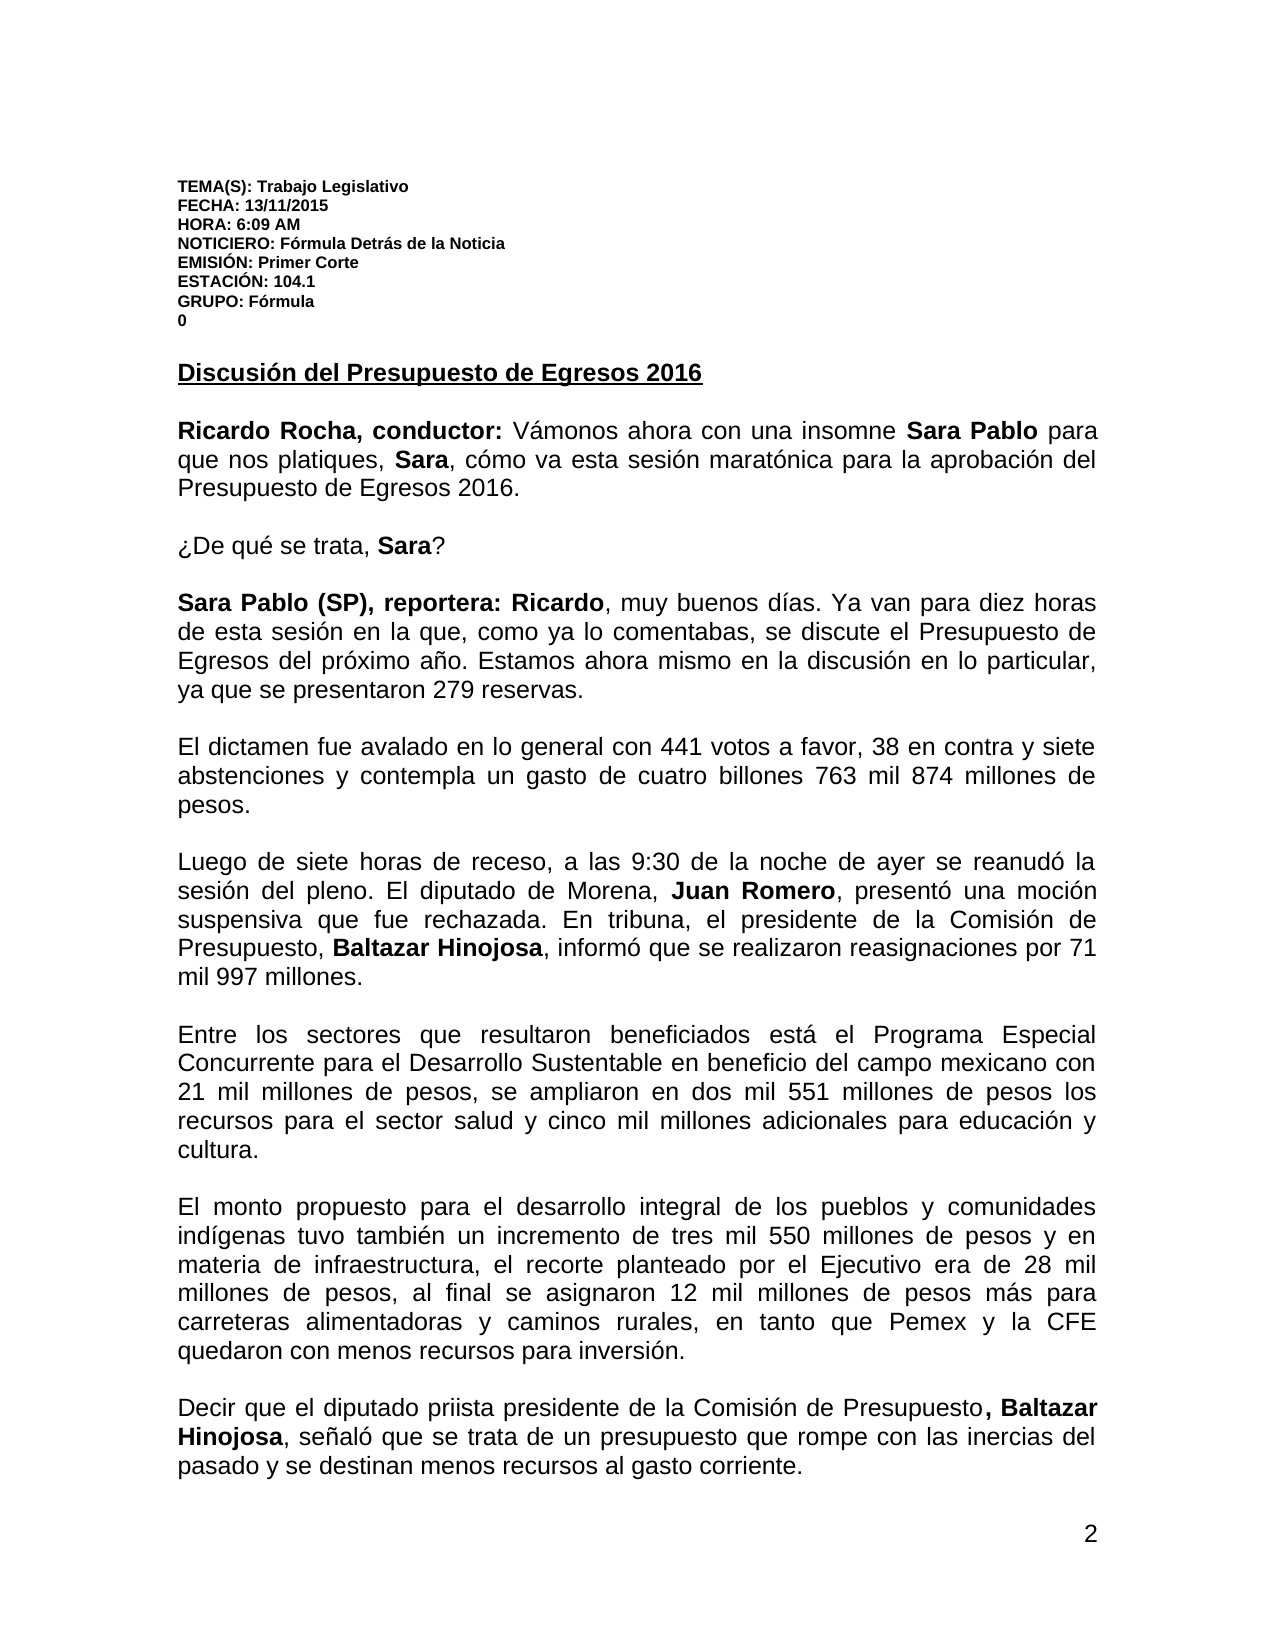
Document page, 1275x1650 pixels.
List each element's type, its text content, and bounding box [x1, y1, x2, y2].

text Decir que el diputado priista presidente de la Comisión de Presupuesto, Baltazar Hinojosa, señaló que se trata de un presupuesto que rompe con las inercias del pasado y se destinan menos recursos al gasto corriente. [177, 1393, 1098, 1480]
text Ricardo Rocha, conductor: Vámonos ahora con una insomne Sara Pablo para que nos platiques, Sara, cómo va esta sesión maratónica para la aprobación del Presupuesto de Egresos 2016. [177, 416, 1098, 502]
text GRUPO: Fórmula [177, 291, 1098, 311]
text Discusión del Presupuesto de Egresos 2016 [177, 358, 1098, 387]
text FECHA: 13/11/2015 [177, 196, 1098, 215]
text NOTICIERO: Fórmula Detrás de la Noticia [177, 234, 1098, 253]
text Luego de siete horas de receso, a las 9:30 de la noche de ayer se reanudó la sesión del pleno. El diputado de Morena, Juan Romero, presentó una moción suspensiva que fue rechazada. En tribuna, el presidente de la Comisión de Presupuesto, Baltazar Hinojosa, informó que se realizaron reasignaciones por 71 mil 997 millones. [177, 847, 1098, 991]
text ¿De qué se trata, Sara? [177, 531, 1098, 560]
text El dictamen fue avalado en lo general con 441 votos a favor, 38 en contra y siete abstenciones y contempla un gasto de cuatro billones 763 mil 874 millones de pesos. [177, 732, 1098, 818]
text Sara Pablo (SP), reportera: Ricardo, muy buenos días. Ya van para diez horas de esta sesión en la que, como ya lo comentabas, se discute el Presupuesto de Egresos del próximo año. Estamos ahora mismo en la discusión en lo particular, ya que se presentaron 279 reservas. [177, 588, 1098, 703]
text Entre los sectores que resultaron beneficiados está el Programa Especial Concurrente para el Desarrollo Sustentable en beneficio del campo mexicano con 21 mil millones de pesos, se ampliaron en dos mil 551 millones de pesos los recursos para el sector salud y cinco mil millones adicionales para educación y cultura. [177, 1020, 1098, 1163]
text El monto propuesto para el desarrollo integral de los pueblos y comunidades indígenas tuvo también un incremento de tres mil 550 millones de pesos y en materia de infraestructura, el recorte planteado por el Ejecutivo era de 28 mil millones de pesos, al final se asignaron 12 mil millones de pesos más para carreteras alimentadoras y caminos rurales, en tanto que Pemex y la CFE quedaron con menos recursos para inversión. [177, 1192, 1098, 1365]
text TEMA(S): Trabajo Legislativo [177, 176, 1098, 196]
text EMISIÓN: Primer Corte [177, 253, 1098, 272]
text ESTACIÓN: 104.1 [177, 272, 1098, 291]
text 0 [177, 311, 1098, 330]
text HORA: 6:09 AM [177, 215, 1098, 234]
